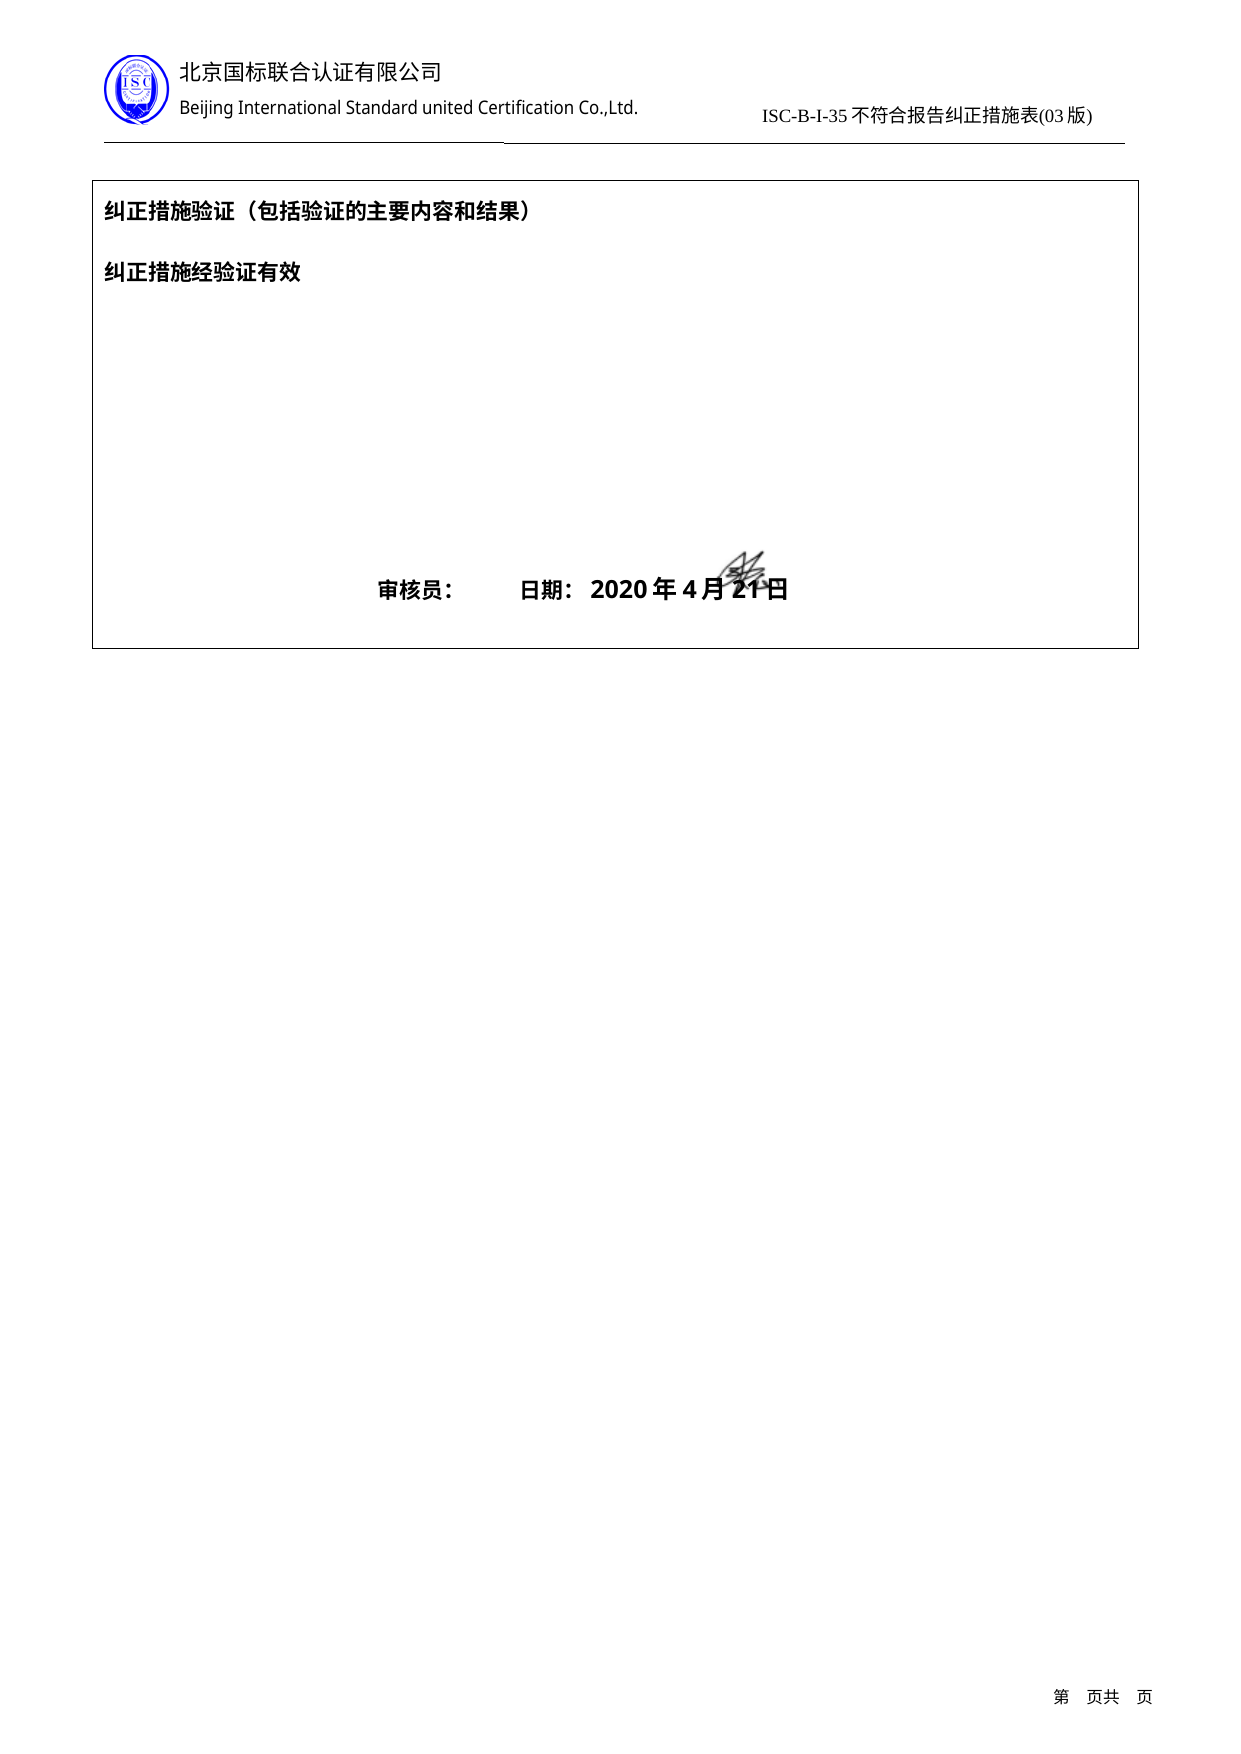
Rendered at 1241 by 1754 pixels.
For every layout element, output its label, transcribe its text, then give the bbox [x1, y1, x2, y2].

picture [104, 55, 172, 124]
table_cell 纠正措施验证（包括验证的主要内容和结果） 纠正措施经验证有效 审核员： 日期： 2020年4月21日 [93, 181, 1138, 648]
